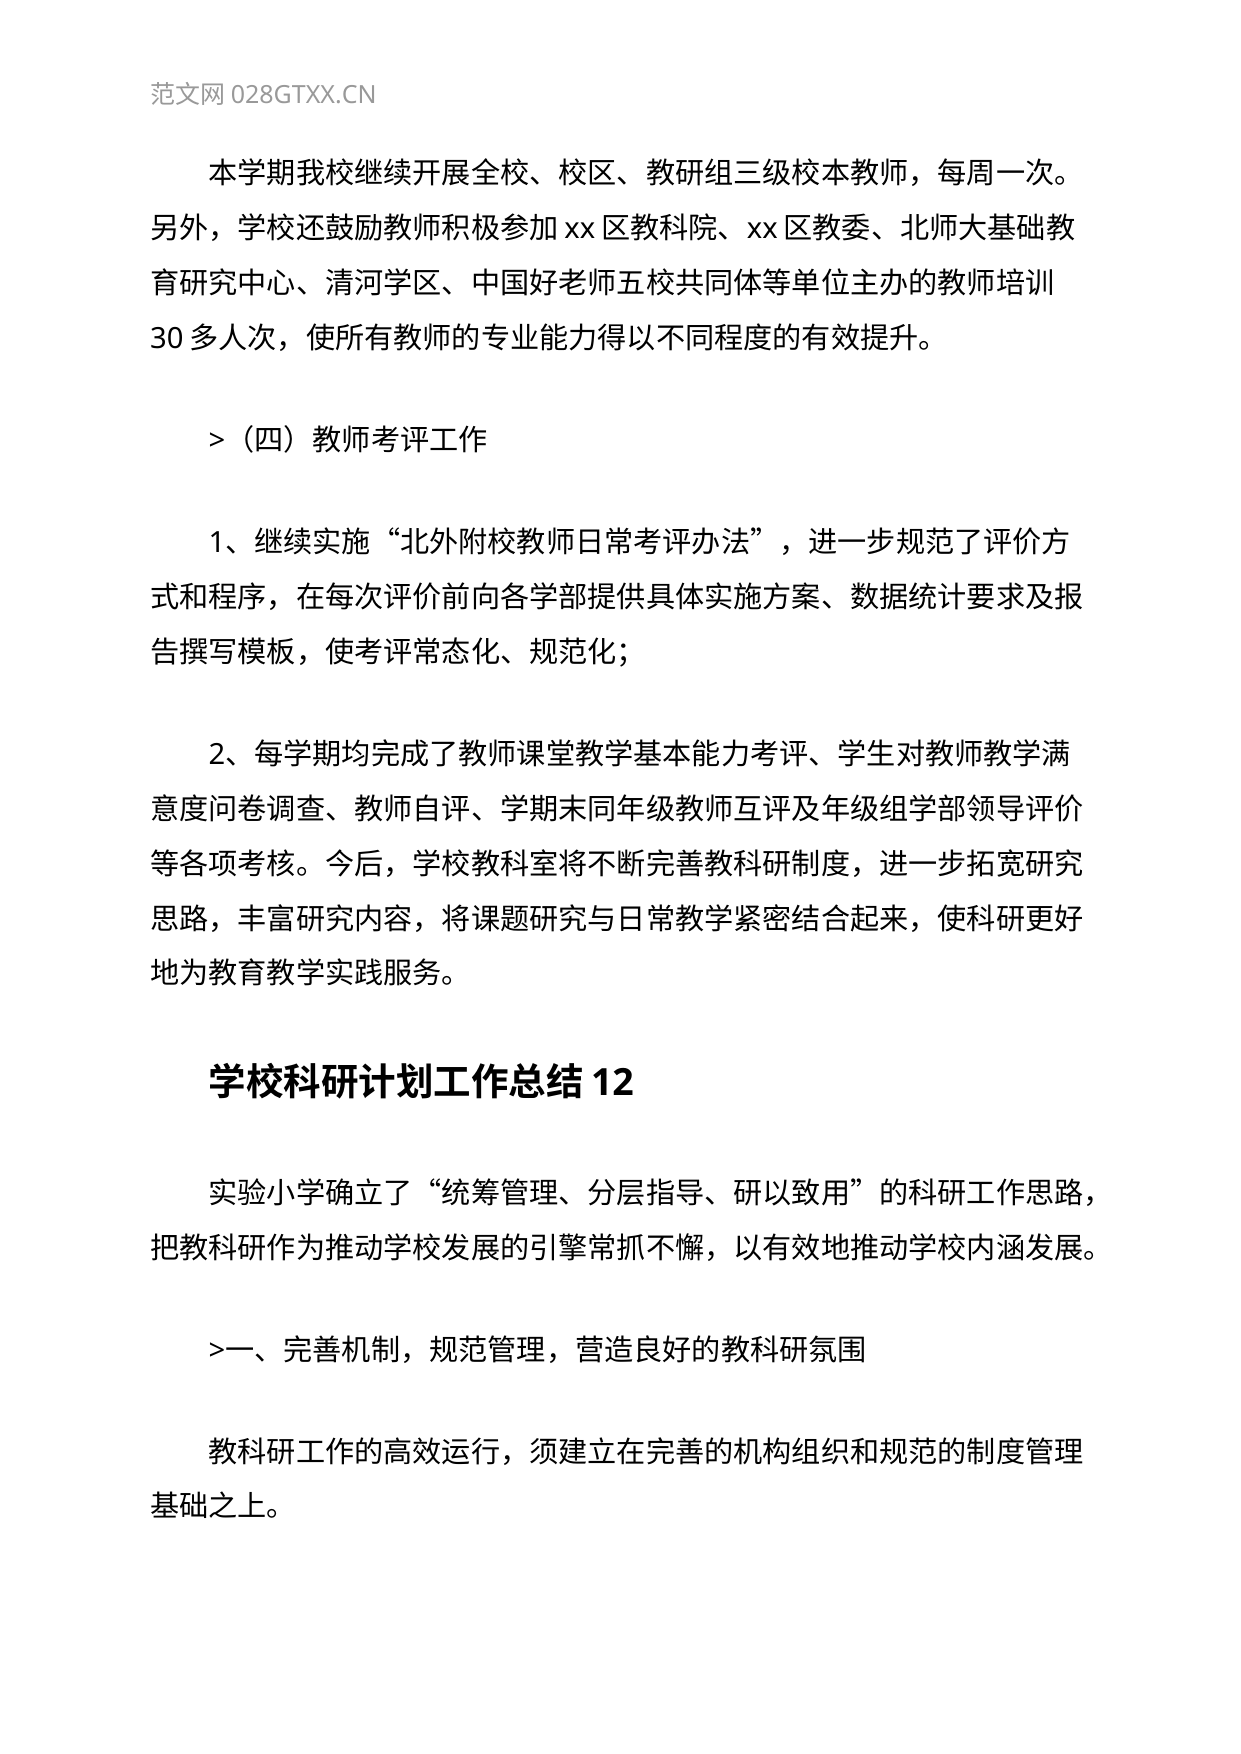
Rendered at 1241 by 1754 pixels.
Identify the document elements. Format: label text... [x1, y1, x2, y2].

text 实验小学确立了“统筹管理、分层指导、研以致用”的科研工作思路，把教科研作为推动学校发展的引擎常抓不懈，以有效地推动学校内涵发展。 [150, 1169, 1090, 1267]
text 本学期我校继续开展全校、校区、教研组三级校本教师，每周一次。另外，学校还鼓励教师积极参加xx区教科院、xx区教委、北师大基础教育研究中心、清河学区、中国好老师五校共同体等单位主办的教师培训30多人次，使所有教师的专业能力得以不同程度的有效提升。 [150, 150, 1090, 357]
text >（四）教师考评工作 [150, 417, 1090, 459]
text >一、完善机制，规范管理，营造良好的教科研氛围 [150, 1326, 1090, 1368]
text 学校科研计划工作总结12 [150, 1052, 1090, 1106]
text 教科研工作的高效运行，须建立在完善的机构组织和规范的制度管理基础之上。 [150, 1428, 1090, 1525]
text 2、每学期均完成了教师课堂教学基本能力考评、学生对教师教学满意度问卷调查、教师自评、学期末同年级教师互评及年级组学部领导评价等各项考核。今后，学校教科室将不断完善教科研制度，进一步拓宽研究思路，丰富研究内容，将课题研究与日常教学紧密结合起来，使科研更好地为教育教学实践服务。 [150, 730, 1090, 992]
text 1、继续实施“北外附校教师日常考评办法”，进一步规范了评价方式和程序，在每次评价前向各学部提供具体实施方案、数据统计要求及报告撰写模板，使考评常态化、规范化； [150, 519, 1090, 671]
